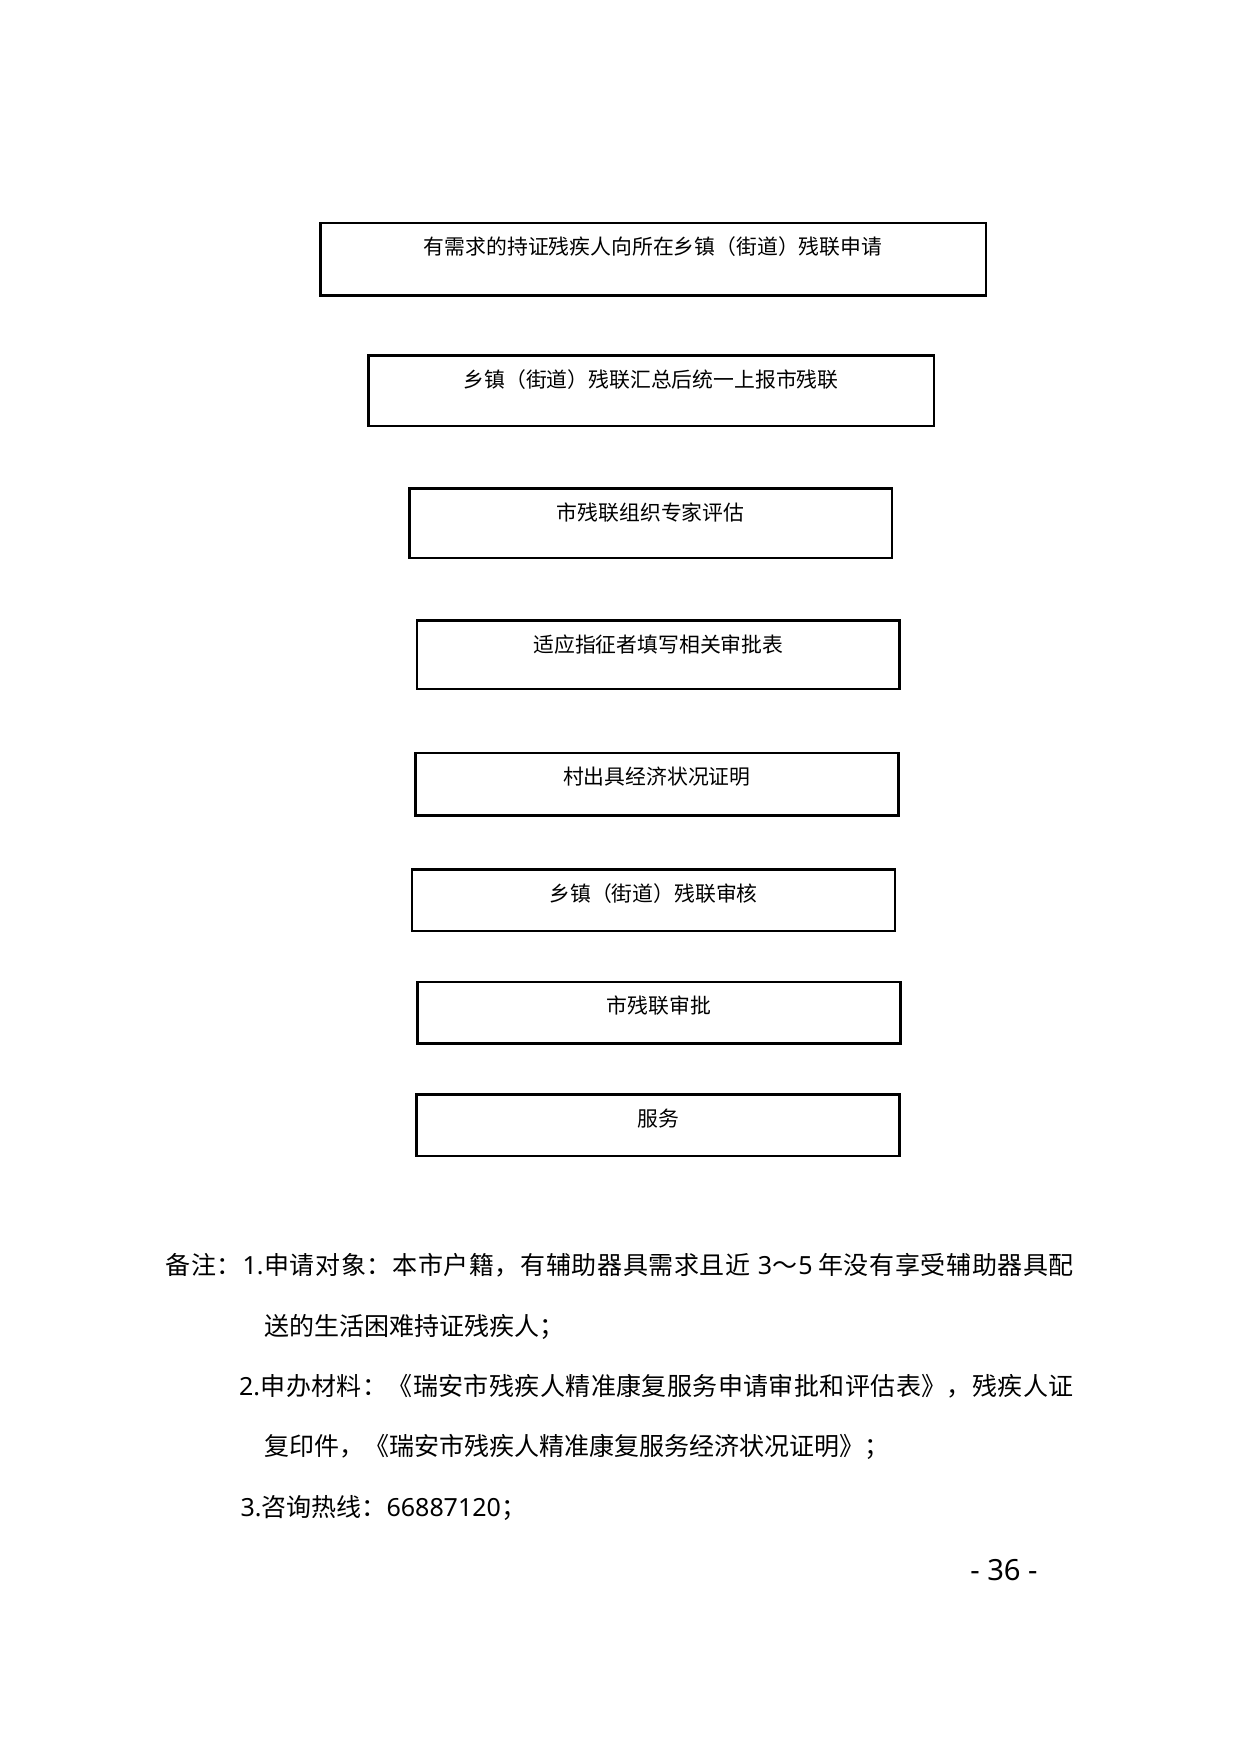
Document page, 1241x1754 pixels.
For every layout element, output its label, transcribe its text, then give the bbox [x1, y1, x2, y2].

text 3.咨询热线：66887120； [165, 1475, 1075, 1535]
text 备注：1.申请对象：本市户籍，有辅助器具需求且近3～5年没有享受辅助器具配送的生活困难持证残疾人； [165, 1234, 1075, 1354]
text 2.申办材料：《瑞安市残疾人精准康复服务申请审批和评估表》，残疾人证复印件，《瑞安市残疾人精准康复服务经济状况证明》； [239, 1354, 1075, 1475]
